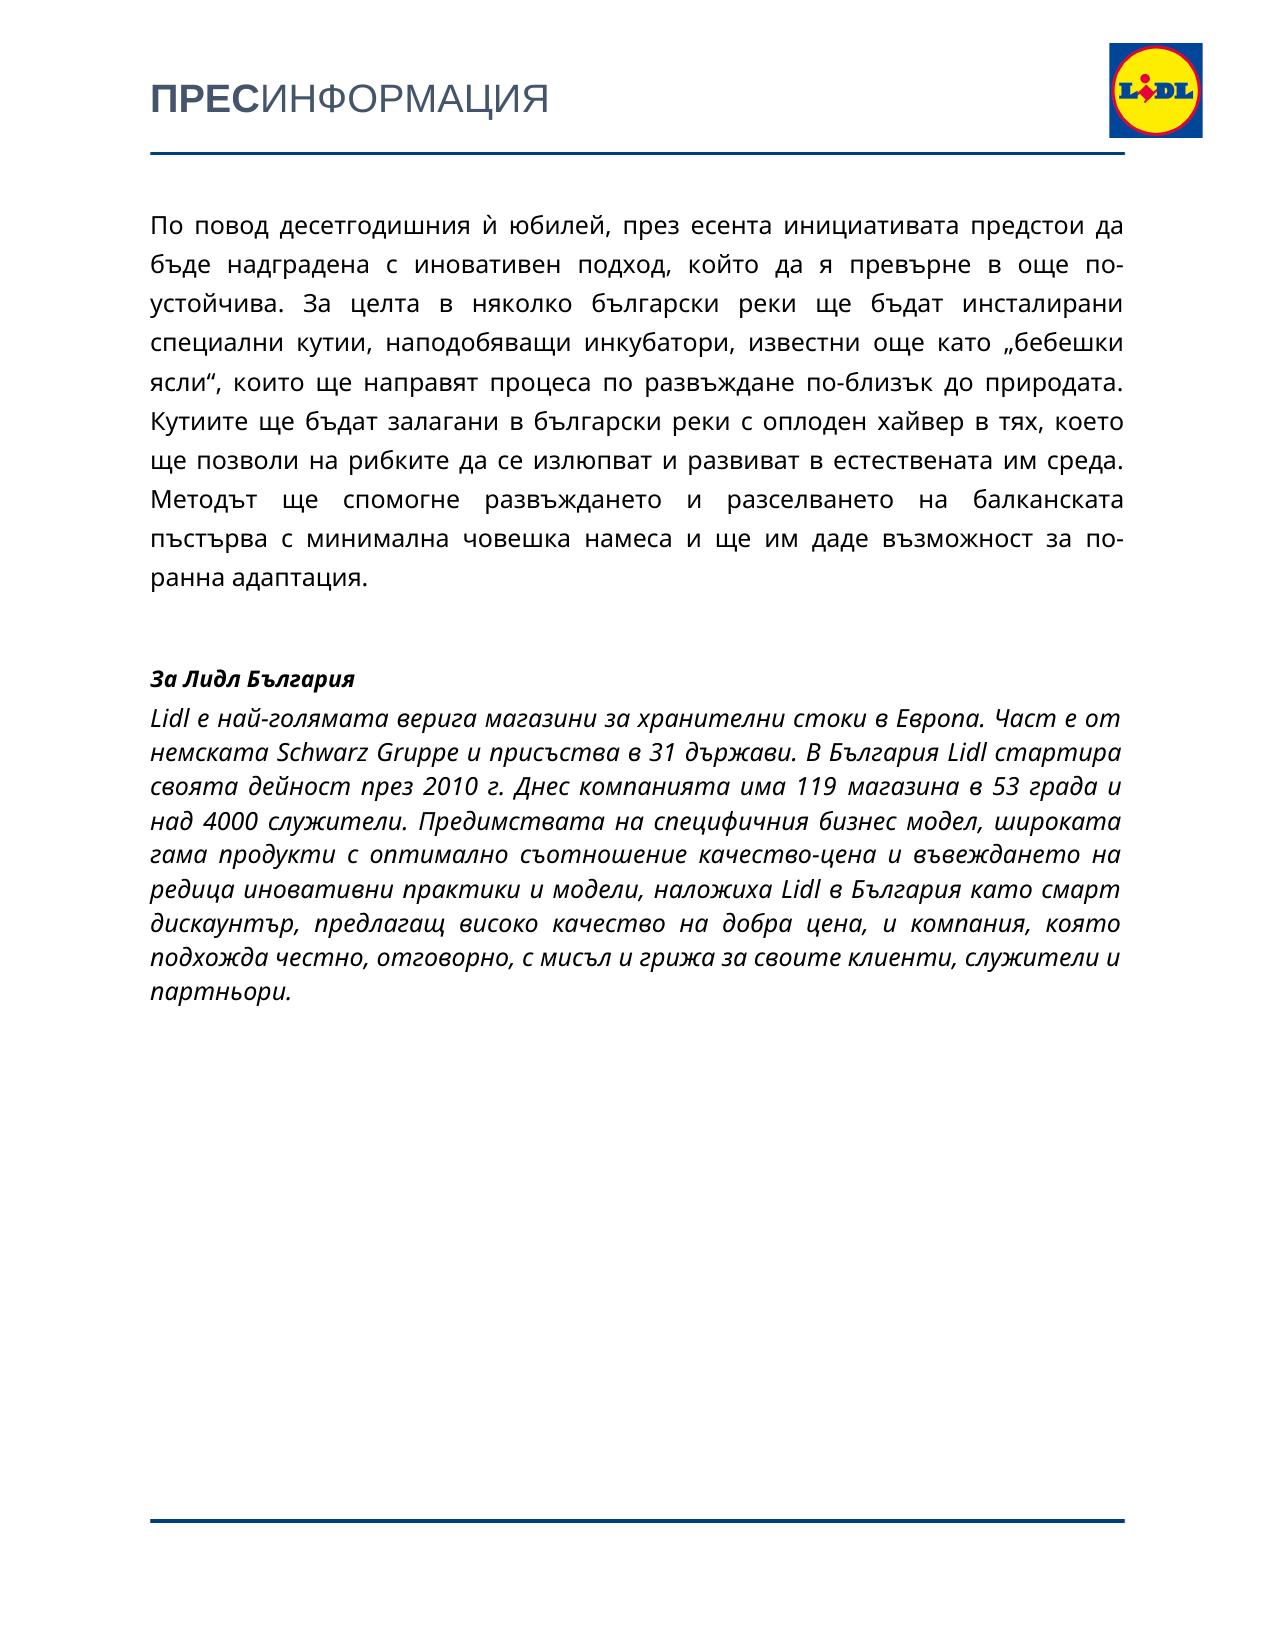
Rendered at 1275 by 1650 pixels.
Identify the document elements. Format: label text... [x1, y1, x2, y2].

text За Лидл България [150, 663, 1125, 695]
text По повод десетгодишния ѝ юбилей, през есента инициативата предстои да бъде надградена с иновативен подход, който да я превърне в още по-устойчива. За целта в няколко български реки ще бъдат инсталирани специални кутии, наподобяващи инкубатори, известни още като „бебешки ясли“, които ще направят процеса по развъждане по-близък до природата. Кутиите ще бъдат залагани в български реки с оплоден хайвер в тях, което ще позволи на рибките да се излюпват и развиват в естествената им среда. Методът ще спомогне развъждането и разселването на балканската пъстърва с минимална човешка намеса и ще им даде възможност за по-ранна адаптация. [150, 208, 1125, 594]
picture [1109, 43, 1203, 138]
picture [150, 1519, 1125, 1523]
text Lidl е най-голямата верига магазини за хранителни стоки в Европа. Част e от немската Schwarz Gruppe и присъства в 31 държави. В България Lidl стартира своята дейност през 2010 г. Днес компанията има 119 магазина в 53 града и над 4000 служители. Предимствата на специфичния бизнес модел, широката гама продукти с оптимално съотношение качество-цена и въвеждането на редица иновативни практики и модели, наложиха Lidl в България като смарт дискаунтър, предлагащ високо качество на добра цена, и компания, която подхожда честно, отговорно, с мисъл и грижа за своите клиенти, служители и партньори. [150, 701, 1125, 1007]
